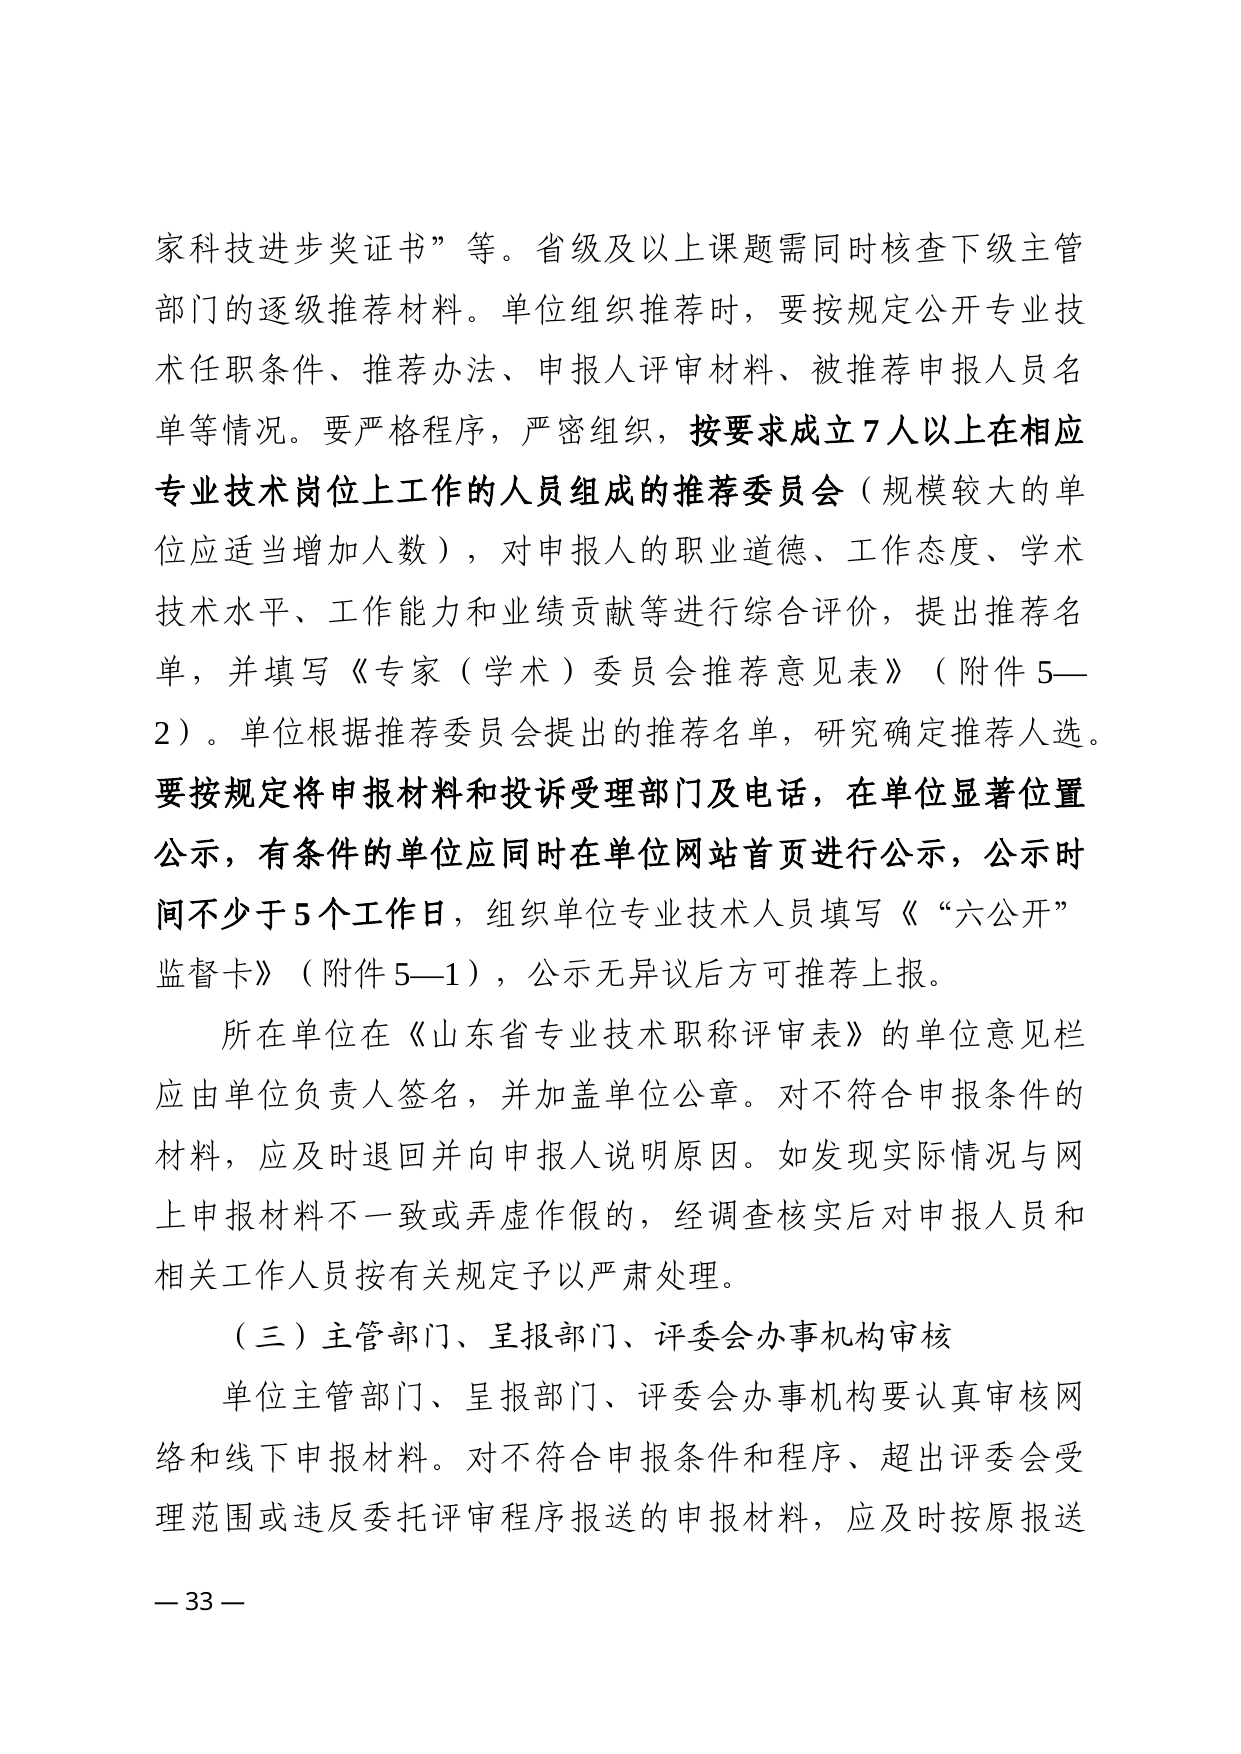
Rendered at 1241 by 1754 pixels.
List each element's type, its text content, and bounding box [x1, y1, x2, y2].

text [153, 1360, 1087, 1542]
text （三）主管部门、呈报部门、评委会办事机构审核 [153, 1300, 1087, 1360]
text 所在单位在《山东省专业技术职称评审表》的单位意见栏应由单位负责人签名，并加盖单位公章。对不符合申报条件的材料，应及时退回并向申报人说明原因。如发现实际情况与网上申报材料不一致或弄虚作假的，经调查核实后对申报人员和相关工作人员按有关规定予以严肃处理。 [153, 998, 1087, 1300]
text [153, 212, 1087, 998]
